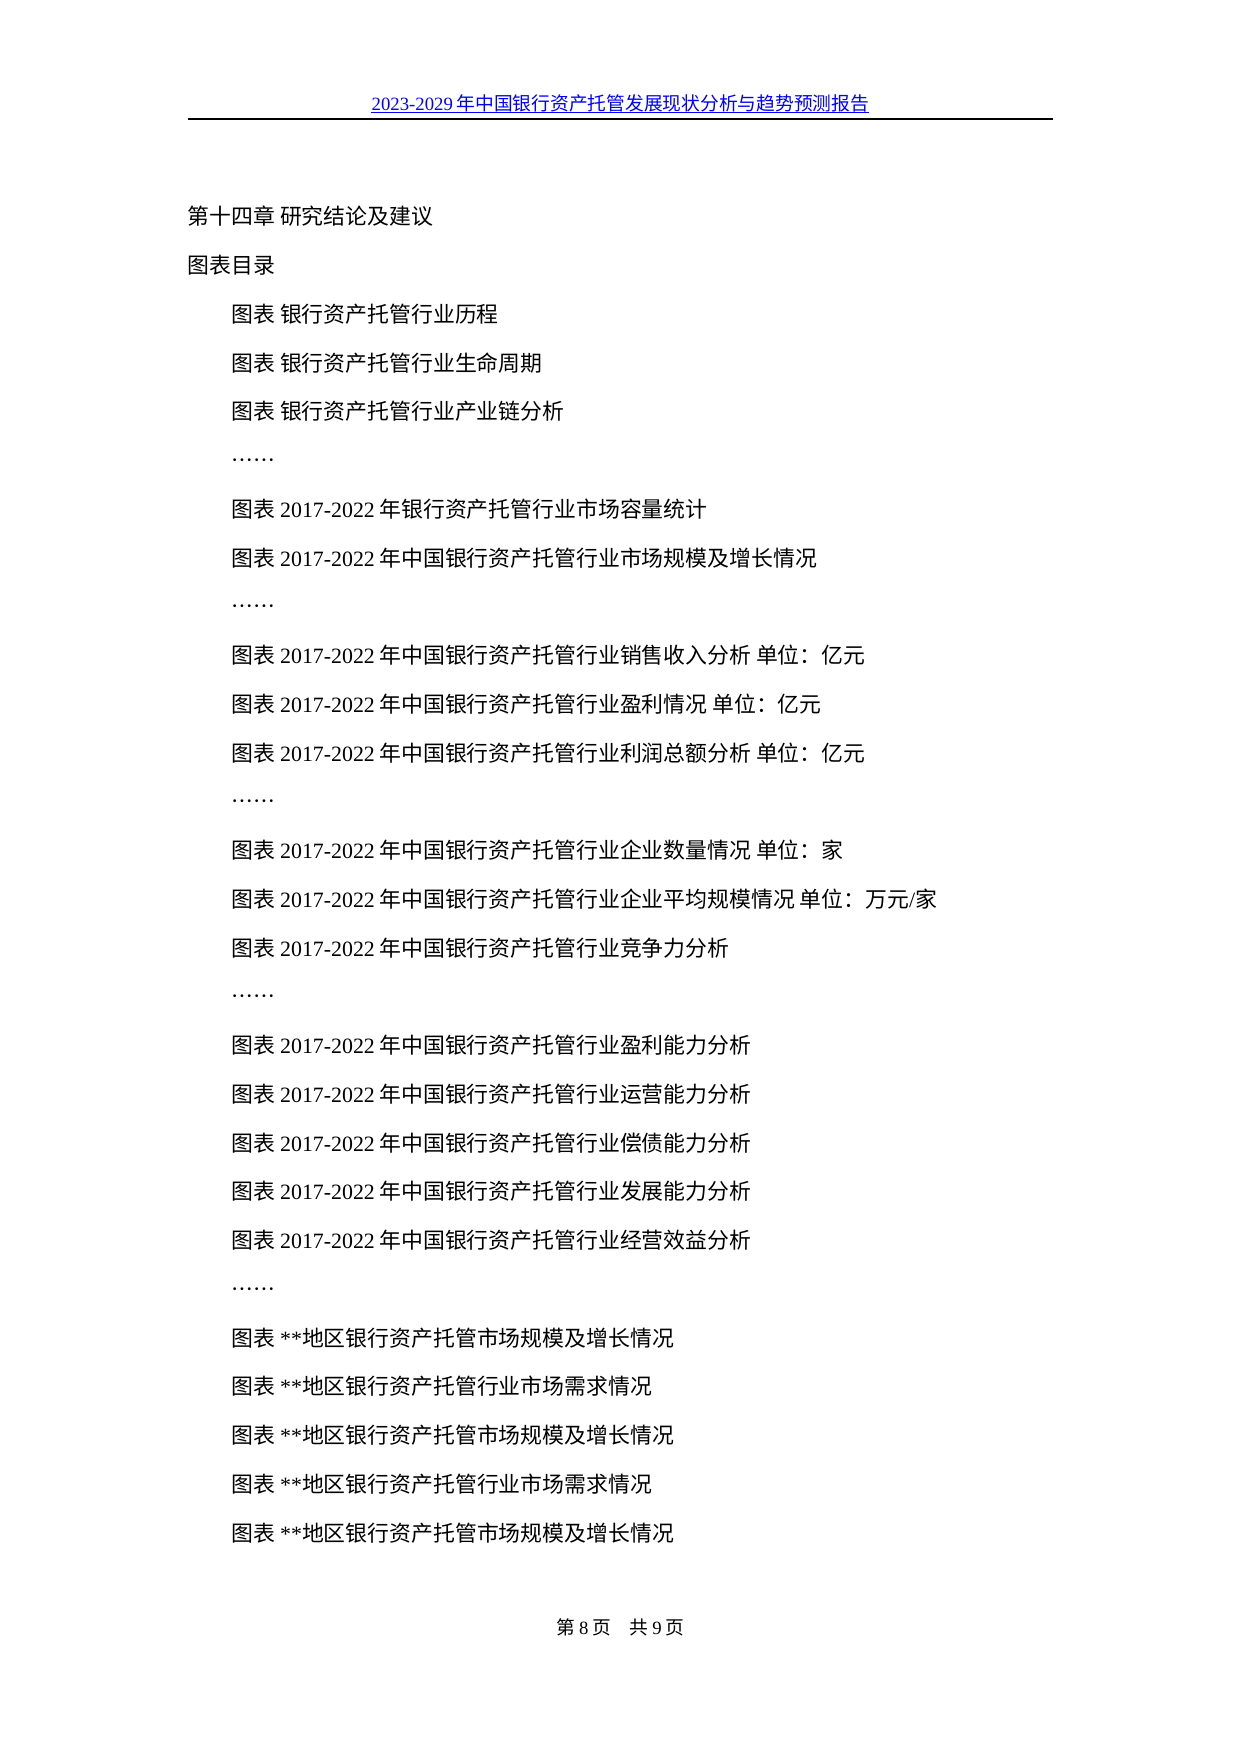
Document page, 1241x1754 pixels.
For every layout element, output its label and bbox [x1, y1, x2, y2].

text [187, 150, 1053, 1548]
